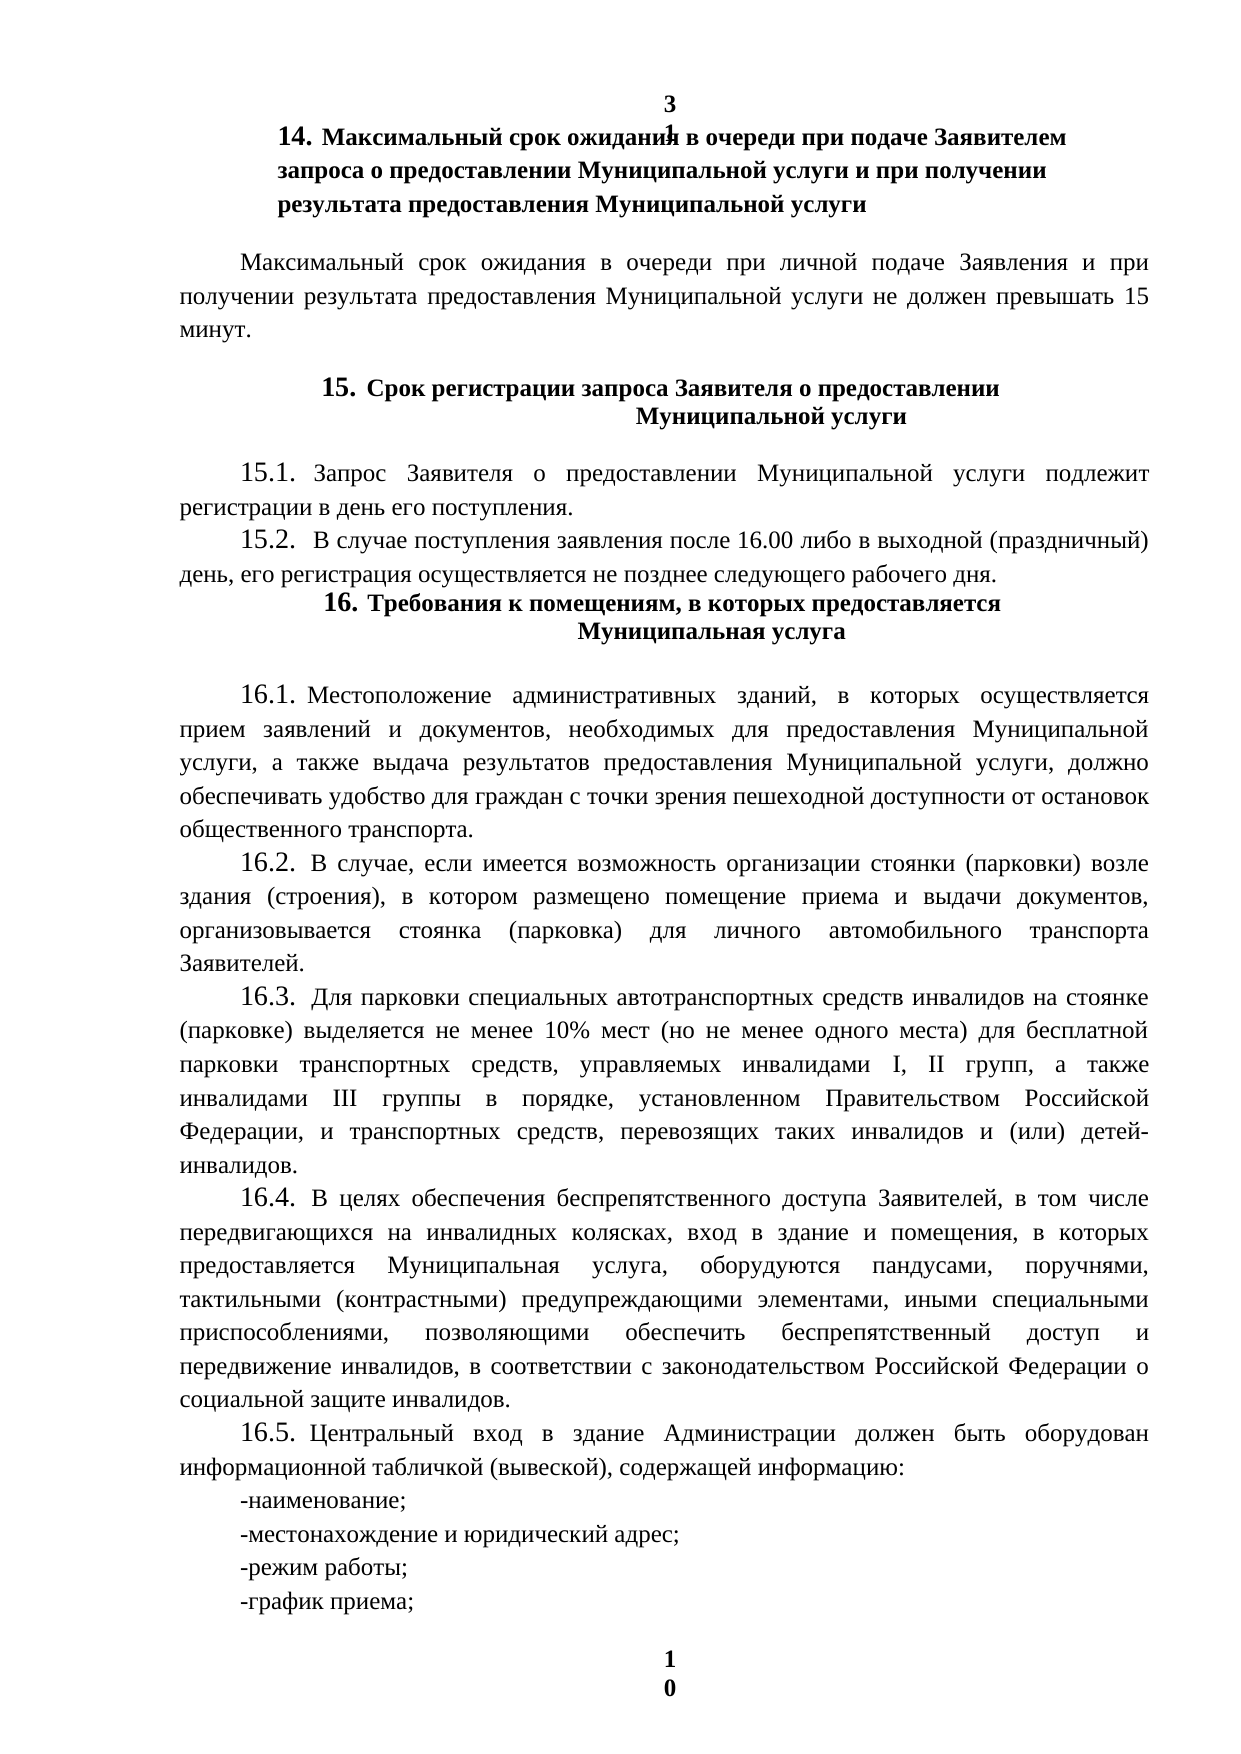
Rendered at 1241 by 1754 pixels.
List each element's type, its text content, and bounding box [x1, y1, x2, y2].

text -график приема; [179, 1582, 1152, 1616]
list Местоположение административных зданий, в которых осуществляется прием заявлений и документов, необходимых для предоставления Муниципальной услуги, а также выдача результатов предоставления Муниципальной услуги, должно обеспечивать удобство для граждан с точки зрения пешеходной доступности от остановок общественного транспорта. [179, 677, 1149, 844]
text -режим работы; [179, 1549, 1152, 1582]
list В целях обеспечения беспрепятственного доступа Заявителей, в том числе передвигающихся на инвалидных колясках, вход в здание и помещения, в которых предоставляется Муниципальная услуга, оборудуются пандусами, поручнями, тактильными (контрастными) предупреждающими элементами, иными специальными приспособлениями, позволяющими обеспечить беспрепятственный доступ и передвижение инвалидов, в соответствии с законодательством Российской Федерации о социальной защите инвалидов. [179, 1180, 1149, 1415]
list Центральный вход в здание Администрации должен быть оборудован информационной табличкой (вывеской), содержащей информацию: [179, 1415, 1149, 1482]
list В случае поступления заявления после 16.00 либо в выходной (праздничный) день, его регистрация осуществляется не позднее следующего рабочего дня. [179, 522, 1149, 589]
list Требования к помещениям, в которых предоставляется Муниципальная услуга [323, 589, 1047, 645]
text Максимальный срок ожидания в очереди при личной подаче Заявления и при получении результата предоставления Муниципальной услуги не должен превышать 15 минут. [179, 244, 1149, 344]
list Для парковки специальных автотранспортных средств инвалидов на стоянке (парковке) выделяется не менее 10% мест (но не менее одного места) для бесплатной парковки транспортных средств, управляемых инвалидами I, II групп, а также инвалидами III группы в порядке, установленном Правительством Российской Федерации, и транспортных средств, перевозящих таких инвалидов и (или) детей-инвалидов. [179, 979, 1149, 1180]
text -наименование; [179, 1482, 1152, 1515]
list В случае, если имеется возможность организации стоянки (парковки) возле здания (строения), в котором размещено помещение приема и выдачи документов, организовывается стоянка (парковка) для личного автомобильного транспорта Заявителей. [179, 844, 1149, 979]
text -местонахождение и юридический адрес; [179, 1515, 1152, 1549]
list Срок регистрации запроса Заявителя о предоставлении Муниципальной услуги [321, 374, 1052, 430]
list Запрос Заявителя о предоставлении Муниципальной услуги подлежит регистрации в день его поступления. [179, 455, 1149, 522]
list Максимальный срок ожидания в очереди при подаче Заявителем запроса о предоставлении Муниципальной услуги и при получении результата предоставления Муниципальной услуги [277, 118, 1114, 219]
